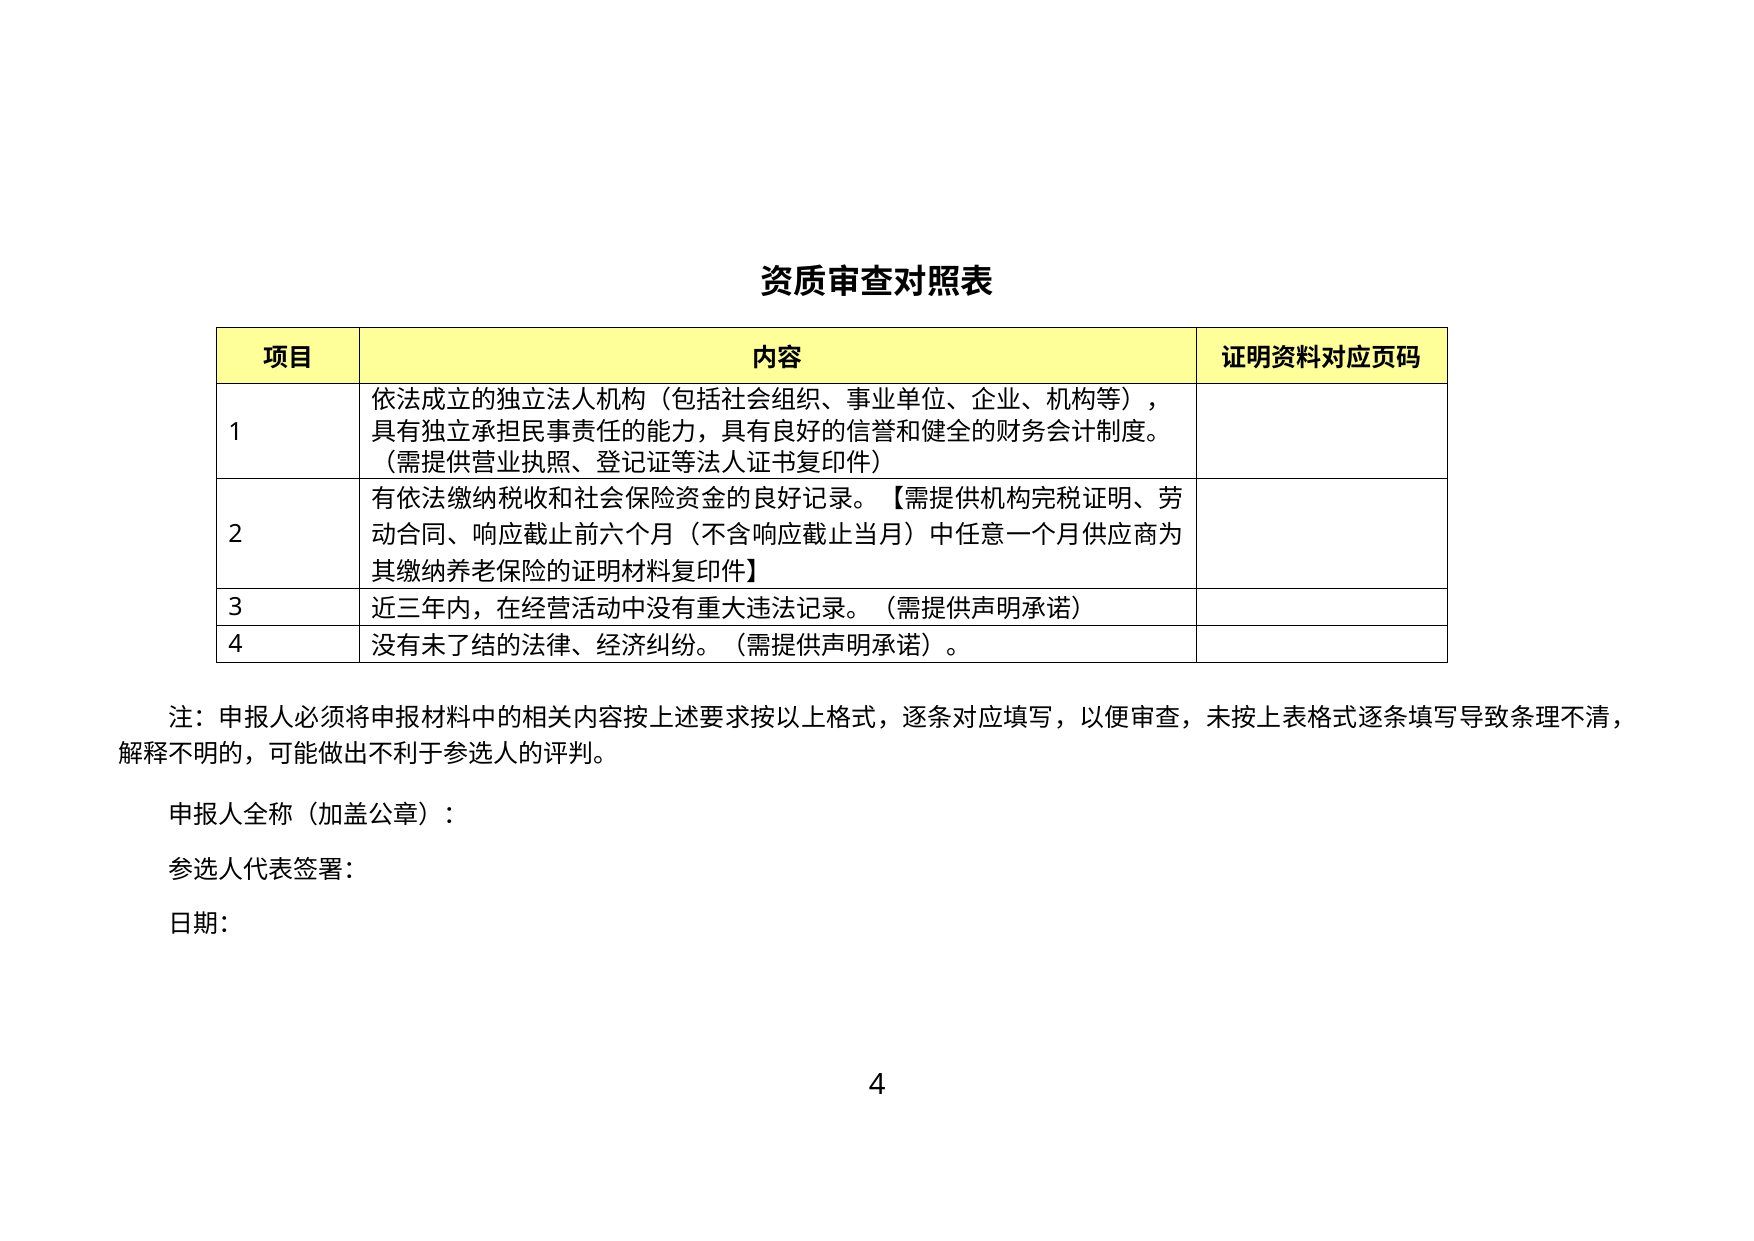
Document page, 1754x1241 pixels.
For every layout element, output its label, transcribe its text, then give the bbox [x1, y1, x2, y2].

table_cell 有依法缴纳税收和社会保险资金的良好记录。【需提供机构完税证明、劳动合同、响应截止前六个月（不含响应截止当月）中任意一个月供应商为其缴纳养老保险的证明材料复印件】 [360, 479, 1196, 587]
table_cell [1197, 626, 1447, 662]
table_cell 1 [217, 384, 359, 478]
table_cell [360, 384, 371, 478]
table_cell 3 [217, 589, 359, 625]
table_header 内容 [360, 328, 1196, 383]
text 资质审查对照表 [118, 254, 1636, 303]
table_cell 2 [217, 479, 359, 587]
table_cell 4 [217, 626, 359, 662]
table_header 证明资料对应页码 [1197, 328, 1447, 383]
text 参选人代表签署： [118, 849, 1636, 885]
table_cell 近三年内，在经营活动中没有重大违法记录。（需提供声明承诺） [360, 589, 1196, 625]
table_cell [1197, 479, 1447, 587]
text 注：申报人必须将申报材料中的相关内容按上述要求按以上格式，逐条对应填写，以便审查，未按上表格式逐条填写导致条理不清，解释不明的，可能做出不利于参选人的评判。 [118, 697, 1636, 770]
table_cell [1197, 589, 1447, 625]
table_cell [1197, 384, 1447, 478]
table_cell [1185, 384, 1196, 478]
table_header 项目 [217, 328, 359, 383]
text 申报人全称（加盖公章）： [118, 795, 1636, 831]
table_cell 没有未了结的法律、经济纠纷。（需提供声明承诺）。 [360, 626, 1196, 662]
text 日期： [118, 903, 1636, 940]
